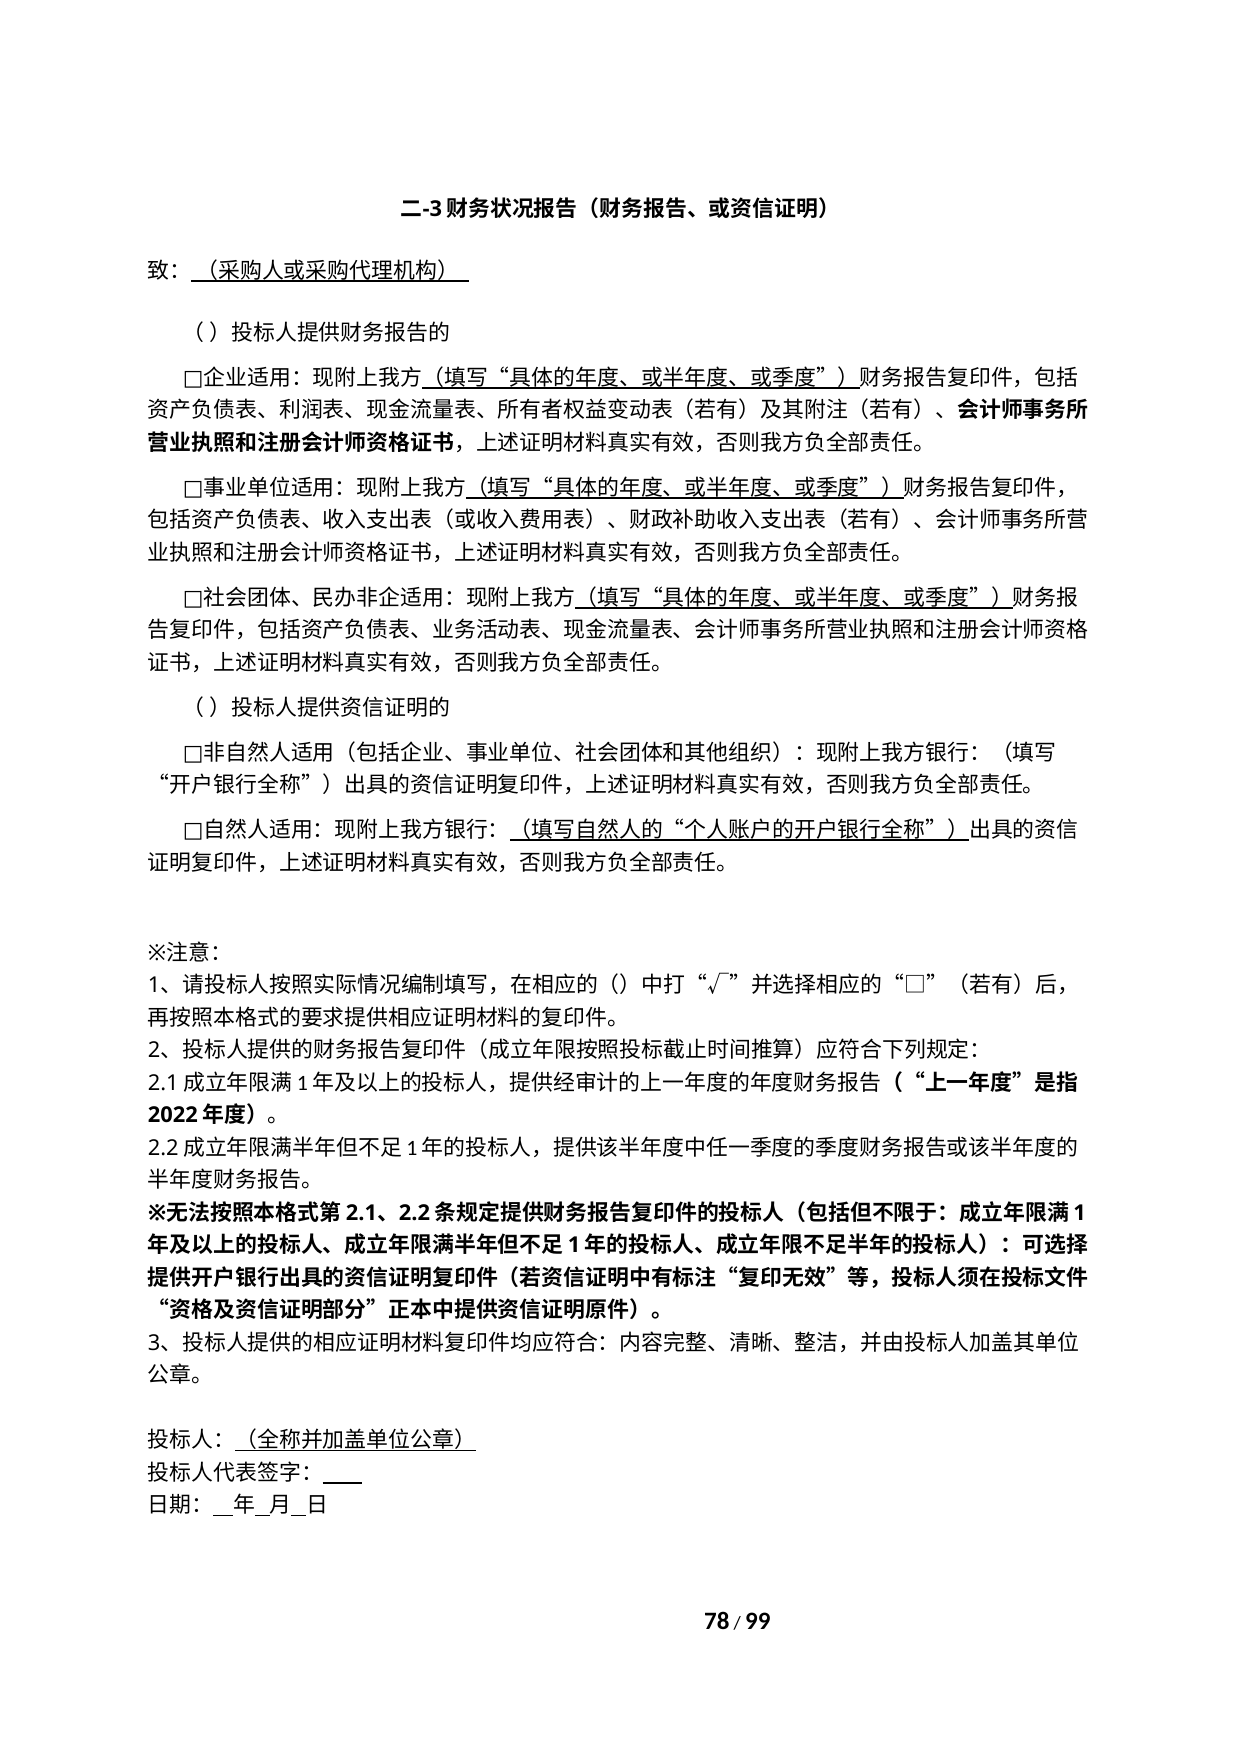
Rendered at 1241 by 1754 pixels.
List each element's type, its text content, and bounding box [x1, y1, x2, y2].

text 投标人：（全称并加盖单位公章） [148, 1422, 1093, 1454]
text （ ）投标人提供财务报告的 [148, 314, 1093, 347]
text 二-3财务状况报告（财务报告、或资信证明） [148, 191, 1093, 224]
text □企业适用：现附上我方（填写“具体的年度、或半年度、或季度”）财务报告复印件，包括资产负债表、利润表、现金流量表、所有者权益变动表（若有）及其附注（若有）、会计师事务所营业执照和注册会计师资格证书，上述证明材料真实有效，否则我方负全部责任。 [148, 359, 1093, 457]
text 1、请投标人按照实际情况编制填写，在相应的（）中打“√”并选择相应的“□”（若有）后，再按照本格式的要求提供相应证明材料的复印件。 [148, 967, 1093, 1032]
text 2、投标人提供的财务报告复印件（成立年限按照投标截止时间推算）应符合下列规定： [148, 1032, 1093, 1064]
text □非自然人适用（包括企业、事业单位、社会团体和其他组织）：现附上我方银行：（填写“开户银行全称”）出具的资信证明复印件，上述证明材料真实有效，否则我方负全部责任。 [148, 734, 1093, 799]
text 致： （采购人或采购代理机构） [148, 253, 1093, 285]
text □自然人适用：现附上我方银行：（填写自然人的“个人账户的开户银行全称”）出具的资信证明复印件，上述证明材料真实有效，否则我方负全部责任。 [148, 812, 1093, 877]
text □事业单位适用：现附上我方（填写“具体的年度、或半年度、或季度”）财务报告复印件，包括资产负债表、收入支出表（或收入费用表）、财政补助收入支出表（若有）、会计师事务所营业执照和注册会计师资格证书，上述证明材料真实有效，否则我方负全部责任。 [148, 469, 1093, 567]
text 2.1成立年限满1年及以上的投标人，提供经审计的上一年度的年度财务报告（“上一年度”是指2022年度）。 [148, 1064, 1093, 1129]
text （ ）投标人提供资信证明的 [148, 689, 1093, 722]
text 2.2成立年限满半年但不足1年的投标人，提供该半年度中任一季度的季度财务报告或该半年度的半年度财务报告。 [148, 1129, 1093, 1194]
text 日期： 年 月 日 [148, 1487, 1093, 1519]
text ※注意： [148, 934, 1093, 967]
text ※无法按照本格式第2.1、2.2条规定提供财务报告复印件的投标人（包括但不限于：成立年限满1年及以上的投标人、成立年限满半年但不足1年的投标人、成立年限不足半年的投标人）：可选择提供开户银行出具的资信证明复印件（若资信证明中有标注“复印无效”等，投标人须在投标文件“资格及资信证明部分”正本中提供资信证明原件）。 [148, 1194, 1093, 1324]
text □社会团体、民办非企适用：现附上我方（填写“具体的年度、或半年度、或季度”）财务报告复印件，包括资产负债表、业务活动表、现金流量表、会计师事务所营业执照和注册会计师资格证书，上述证明材料真实有效，否则我方负全部责任。 [148, 579, 1093, 677]
text 投标人代表签字： [148, 1454, 1093, 1487]
list 投标人提供的相应证明材料复印件均应符合：内容完整、清晰、整洁，并由投标人加盖其单位公章。 [148, 1324, 1093, 1389]
